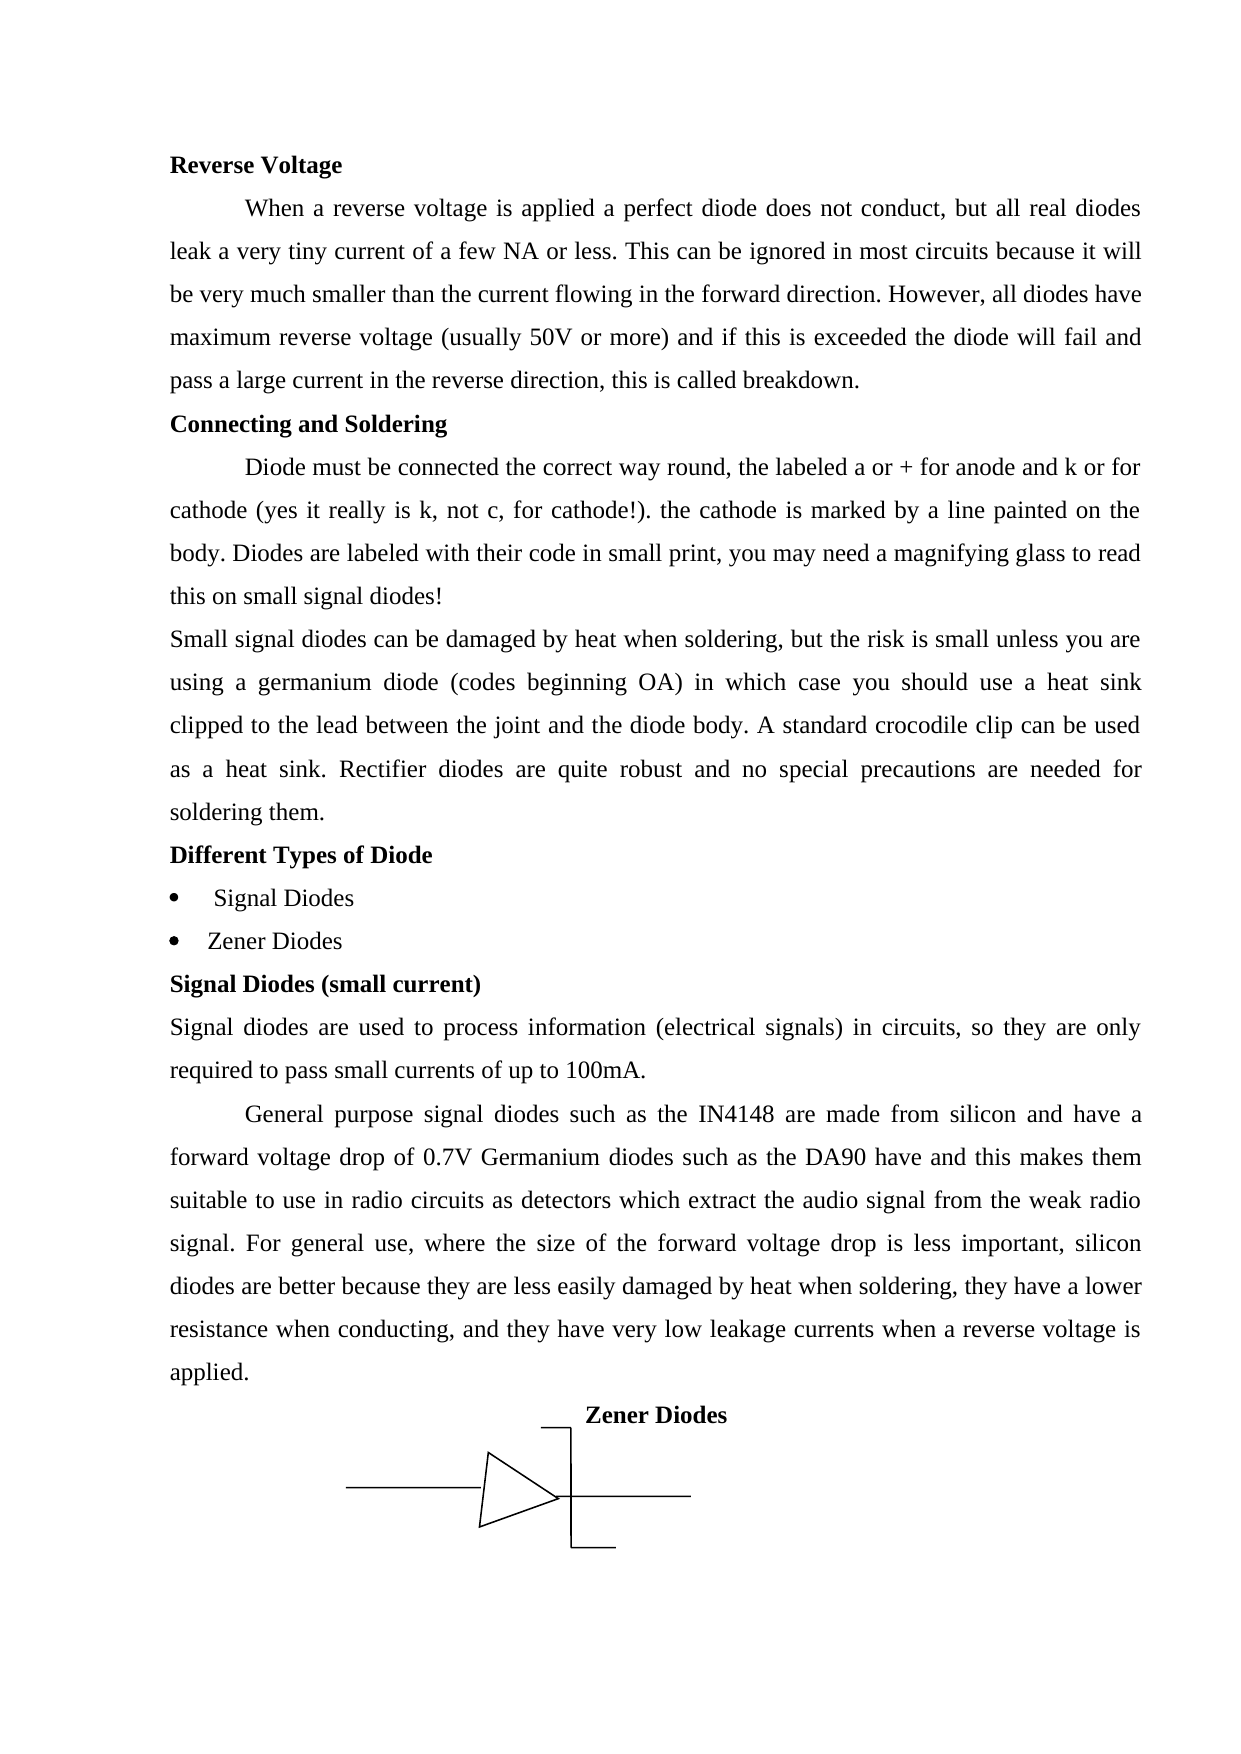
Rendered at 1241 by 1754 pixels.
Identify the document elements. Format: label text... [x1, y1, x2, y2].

text Signal diodes are used to process information (electrical signals) in circuits, so they are only required to pass small currents of up to 100mA. [169, 1012, 1143, 1084]
subtitle Different Types of Diode [169, 840, 1143, 869]
text Diode must be connected the correct way round, the labeled a or + for anode and k or for cathode (yes it really is k, not c, for cathode!). the cathode is marked by a line painted on the body. Diodes are labeled with their code in small print, you may need a magnifying glass to read this on small signal diodes! [169, 452, 1143, 610]
subtitle Connecting and Soldering [169, 409, 1143, 437]
subtitle Reverse Voltage [169, 150, 1143, 179]
list Zener Diodes [169, 926, 1143, 955]
text Signal Diodes (small current) [169, 969, 1143, 998]
subtitle Signal Diodes [169, 883, 1143, 912]
text Small signal diodes can be damaged by heat when soldering, but the risk is small unless you are using a germanium diode (codes beginning OA) in which case you should use a heat sink clipped to the lead between the joint and the diode body. A standard crocodile clip can be used as a heat sink. Rectifier diodes are quite robust and no special precautions are needed for soldering them. [169, 624, 1143, 826]
subtitle Zener Diodes [169, 1401, 1143, 1429]
text General purpose signal diodes such as the IN4148 are made from silicon and have a forward voltage drop of 0.7V Germanium diodes such as the DA90 have and this makes them suitable to use in radio circuits as detectors which extract the audio signal from the weak radio signal. For general use, where the size of the forward voltage drop is less important, silicon diodes are better because they are less easily damaged by heat when soldering, they have a lower resistance when conducting, and they have very low leakage currents when a reverse voltage is applied. [169, 1099, 1143, 1386]
text When a reverse voltage is applied a perfect diode does not conduct, but all real diodes leak a very tiny current of a few NA or less. This can be ignored in most circuits because it will be very much smaller than the current flowing in the forward direction. However, all diodes have maximum reverse voltage (usually 50V or more) and if this is exceeded the diode will fail and pass a large current in the reverse direction, this is called breakdown. [169, 193, 1143, 394]
